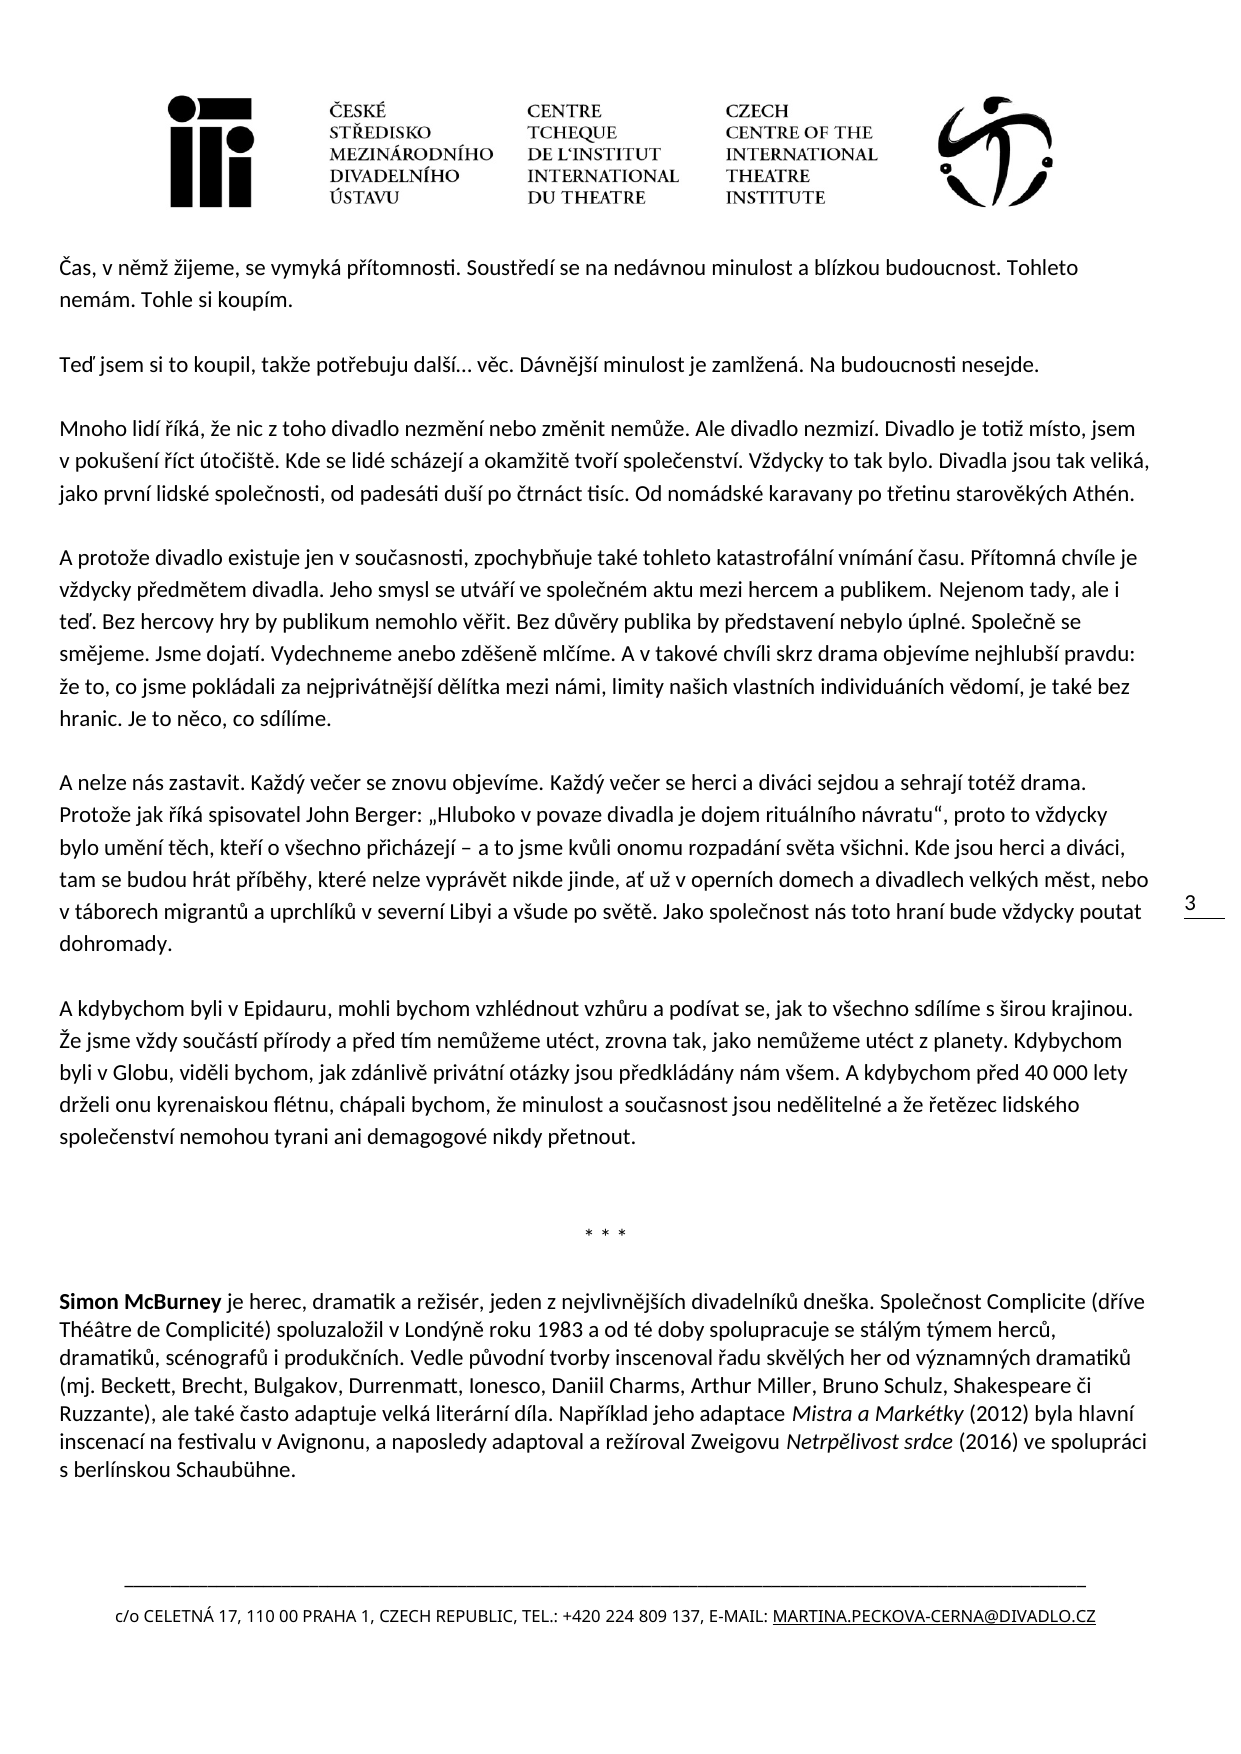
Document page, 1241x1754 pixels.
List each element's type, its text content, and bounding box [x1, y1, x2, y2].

text Teď jsem si to koupil, takže potřebuju další… věc. Dávnější minulost je zamlžená. Na budoucnosti nesejde. [59, 350, 1152, 378]
text A kdybychom byli v Epidauru, mohli bychom vzhlédnout vzhůru a podívat se, jak to všechno sdílíme s širou krajinou. Že jsme vždy součástí přírody a před tím nemůžeme utéct, zrovna tak, jako nemůžeme utéct z planety. Kdybychom byli v Globu, viděli bychom, jak zdánlivě privátní otázky jsou předkládány nám všem. A kdybychom před 40 000 lety drželi onu kyrenaiskou flétnu, chápali bychom, že minulost a současnost jsou nedělitelné a že řetězec lidského společenství nemohou tyrani ani demagogové nikdy přetnout. [59, 994, 1152, 1150]
text * * * [59, 1223, 1152, 1251]
text Čas, v němž žijeme, se vymyká přítomnosti. Soustředí se na nedávnou minulost a blízkou budoucnost. Tohleto nemám. Tohle si koupím. [59, 253, 1152, 313]
text Mnoho lidí říká, že nic z toho divadlo nezmění nebo změnit nemůže. Ale divadlo nezmizí. Divadlo je totiž místo, jsem v pokušení říct útočiště. Kde se lidé scházejí a okamžitě tvoří společenství. Vždycky to tak bylo. Divadla jsou tak veliká, jako první lidské společnosti, od padesáti duší po čtrnáct tisíc. Od nomádské karavany po třetinu starověkých Athén. [59, 414, 1152, 507]
text A nelze nás zastavit. Každý večer se znovu objevíme. Každý večer se herci a diváci sejdou a sehrají totéž drama. Protože jak říká spisovatel John Berger: „Hluboko v povaze divadla je dojem rituálního návratu“, proto to vždycky bylo umění těch, kteří o všechno přicházejí – a to jsme kvůli onomu rozpadání světa všichni. Kde jsou herci a diváci, tam se budou hrát příběhy, které nelze vyprávět nikde jinde, ať už v operních domech a divadlech velkých měst, nebo v táborech migrantů a uprchlíků v severní Libyi a všude po světě. Jako společnost nás toto hraní bude vždycky poutat dohromady. [59, 768, 1152, 957]
text A protože divadlo existuje jen v současnosti, zpochybňuje také tohleto katastrofální vnímání času. Přítomná chvíle je vždycky předmětem divadla. Jeho smysl se utváří ve společném aktu mezi hercem a publikem. Nejenom tady, ale i teď. Bez hercovy hry by publikum nemohlo věřit. Bez důvěry publika by představení nebylo úplné. Společně se smějeme. Jsme dojatí. Vydechneme anebo zděšeně mlčíme. A v takové chvíli skrz drama objevíme nejhlubší pravdu: že to, co jsme pokládali za nejprivátnější dělítka mezi námi, limity našich vlastních individuáních vědomí, je také bez hranic. Je to něco, co sdílíme. [59, 543, 1152, 732]
picture [107, 73, 1104, 226]
text Simon McBurney je herec, dramatik a režisér, jeden z nejvlivnějších divadelníků dneška. Společnost Complicite (dříve Théâtre de Complicité) spoluzaložil v Londýně roku 1983 a od té doby spolupracuje se stálým týmem herců, dramatiků, scénografů i produkčních. Vedle původní tvorby inscenoval řadu skvělých her od významných dramatiků (mj. Beckett, Brecht, Bulgakov, Durrenmatt, Ionesco, Daniil Charms, Arthur Miller, Bruno Schulz, Shakespeare či Ruzzante), ale také často adaptuje velká literární díla. Například jeho adaptace Mistra a Markétky (2012) byla hlavní inscenací na festivalu v Avignonu, a naposledy adaptoval a režíroval Zweigovu Netrpělivost srdce (2016) ve spolupráci s berlínskou Schaubühne. [59, 1287, 1152, 1483]
